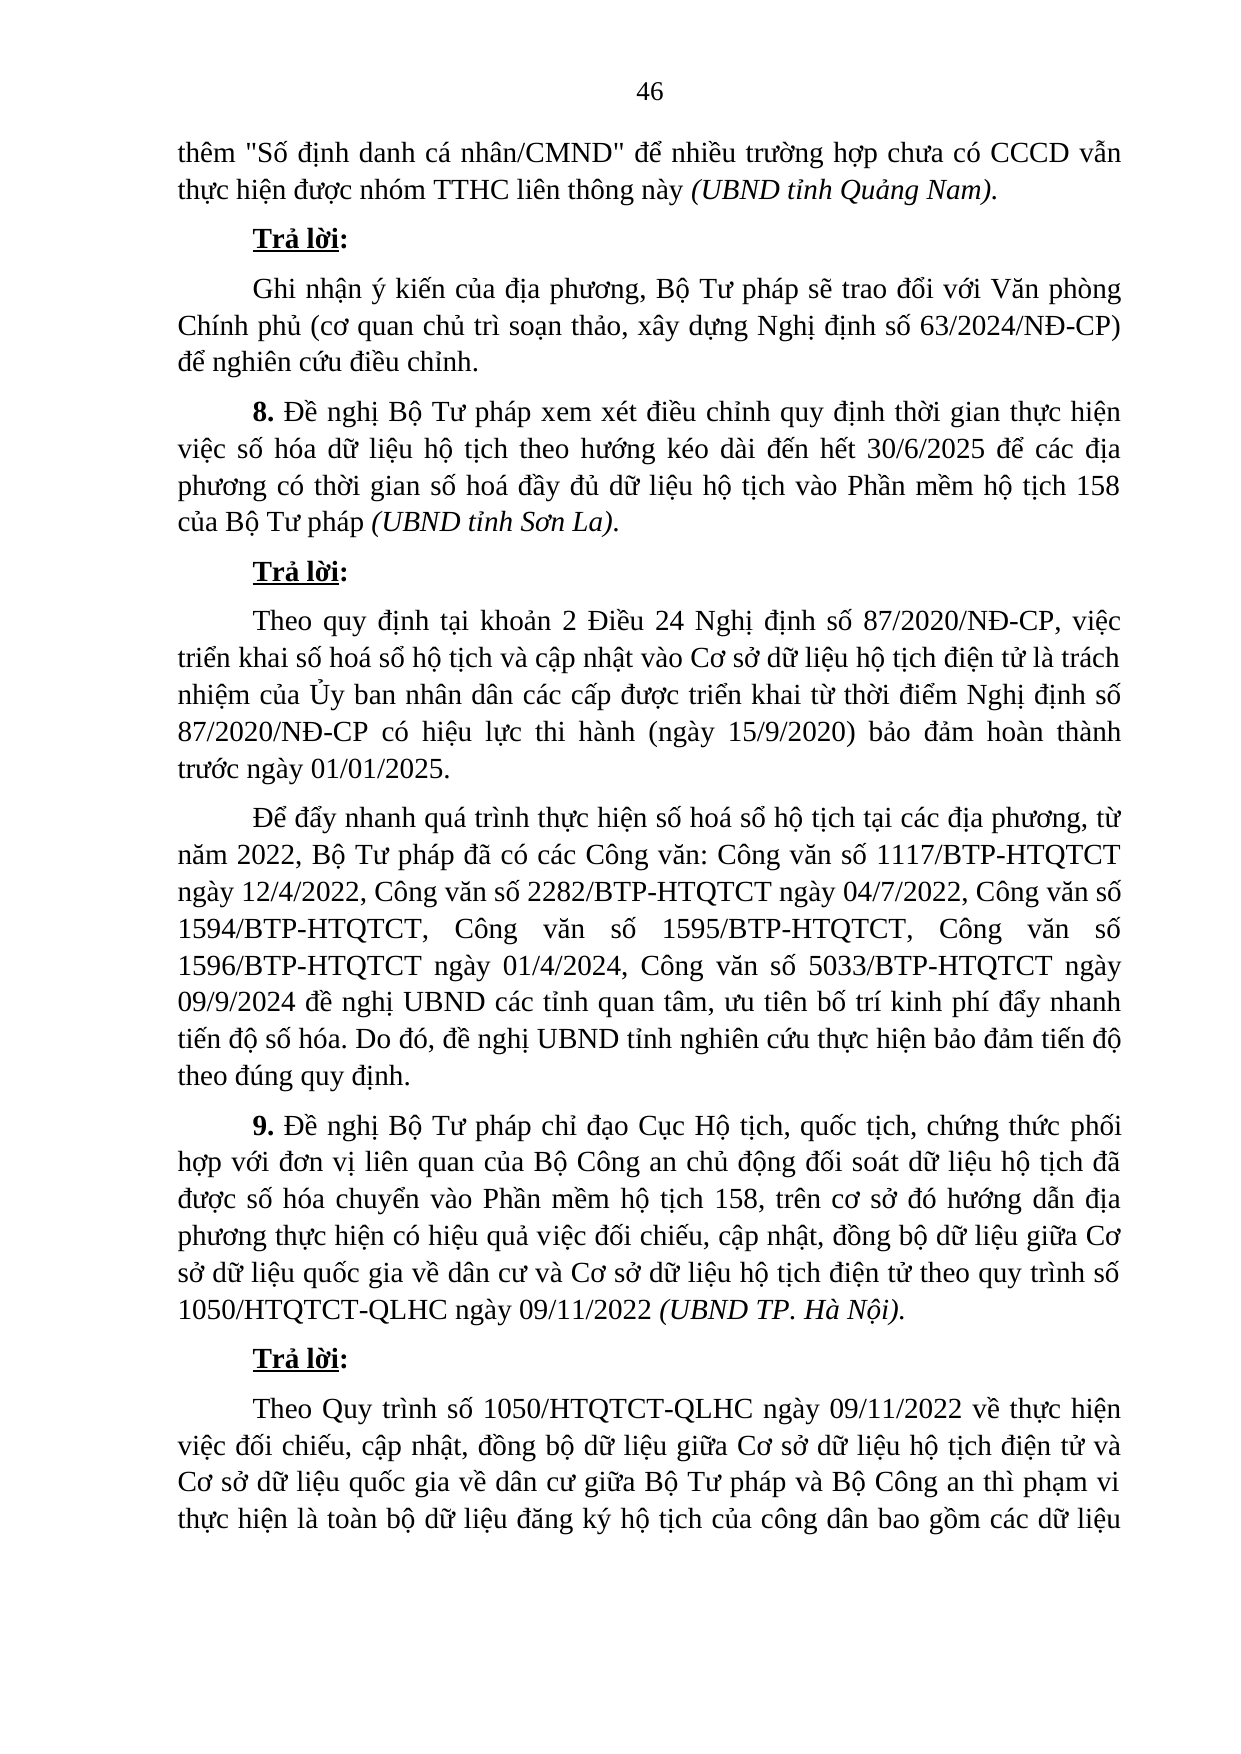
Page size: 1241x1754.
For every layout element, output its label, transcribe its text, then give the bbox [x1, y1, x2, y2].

text Theo quy định tại khoản 2 Điều 24 Nghị định số 87/2020/NĐ-CP, việc triển khai số hoá sổ hộ tịch và cập nhật vào Cơ sở dữ liệu hộ tịch điện tử là trách nhiệm của Ủy ban nhân dân các cấp được triển khai từ thời điểm Nghị định số 87/2020/NĐ-CP có hiệu lực thi hành (ngày 15/9/2020) bảo đảm hoàn thành trước ngày 01/01/2025. [176, 602, 1123, 784]
text Trả lời: [176, 553, 1123, 587]
text Trả lời: [176, 220, 1123, 255]
text Ghi nhận ý kiến của địa phương, Bộ Tư pháp sẽ trao đổi với Văn phòng Chính phủ (cơ quan chủ trì soạn thảo, xây dựng Nghị định số 63/2024/NĐ-CP) để nghiên cứu điều chỉnh. [176, 270, 1123, 378]
text 8. Đề nghị Bộ Tư pháp xem xét điều chỉnh quy định thời gian thực hiện việc số hóa dữ liệu hộ tịch theo hướng kéo dài đến hết 30/6/2025 để các địa phương có thời gian số hoá đầy đủ dữ liệu hộ tịch vào Phần mềm hộ tịch 158 của Bộ Tư pháp (UBND tỉnh Sơn La). [176, 393, 1123, 538]
text Để đẩy nhanh quá trình thực hiện số hoá sổ hộ tịch tại các địa phương, từ năm 2022, Bộ Tư pháp đã có các Công văn: Công văn số 1117/BTP-HTQTCT ngày 12/4/2022, Công văn số 2282/BTP-HTQTCT ngày 04/7/2022, Công văn số 1594/BTP-HTQTCT, Công văn số 1595/BTP-HTQTCT, Công văn số 1596/BTP-HTQTCT ngày 01/4/2024, Công văn số 5033/BTP-HTQTCT ngày 09/9/2024 đề nghị UBND các tỉnh quan tâm, ưu tiên bố trí kinh phí đẩy nhanh tiến độ số hóa. Do đó, đề nghị UBND tỉnh nghiên cứu thực hiện bảo đảm tiến độ theo đúng quy định. [176, 799, 1123, 1092]
text Trả lời: [176, 1340, 1123, 1375]
text 9. Đề nghị Bộ Tư pháp chỉ đạo Cục Hộ tịch, quốc tịch, chứng thức phối hợp với đơn vị liên quan của Bộ Công an chủ động đối soát dữ liệu hộ tịch đã được số hóa chuyển vào Phần mềm hộ tịch 158, trên cơ sở đó hướng dẫn địa phương thực hiện có hiệu quả việc đối chiếu, cập nhật, đồng bộ dữ liệu giữa Cơ sở dữ liệu quốc gia về dân cư và Cơ sở dữ liệu hộ tịch điện tử theo quy trình số 1050/HTQTCT-QLHC ngày 09/11/2022 (UBND TP. Hà Nội). [176, 1107, 1123, 1326]
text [176, 134, 1123, 206]
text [176, 1390, 1123, 1601]
